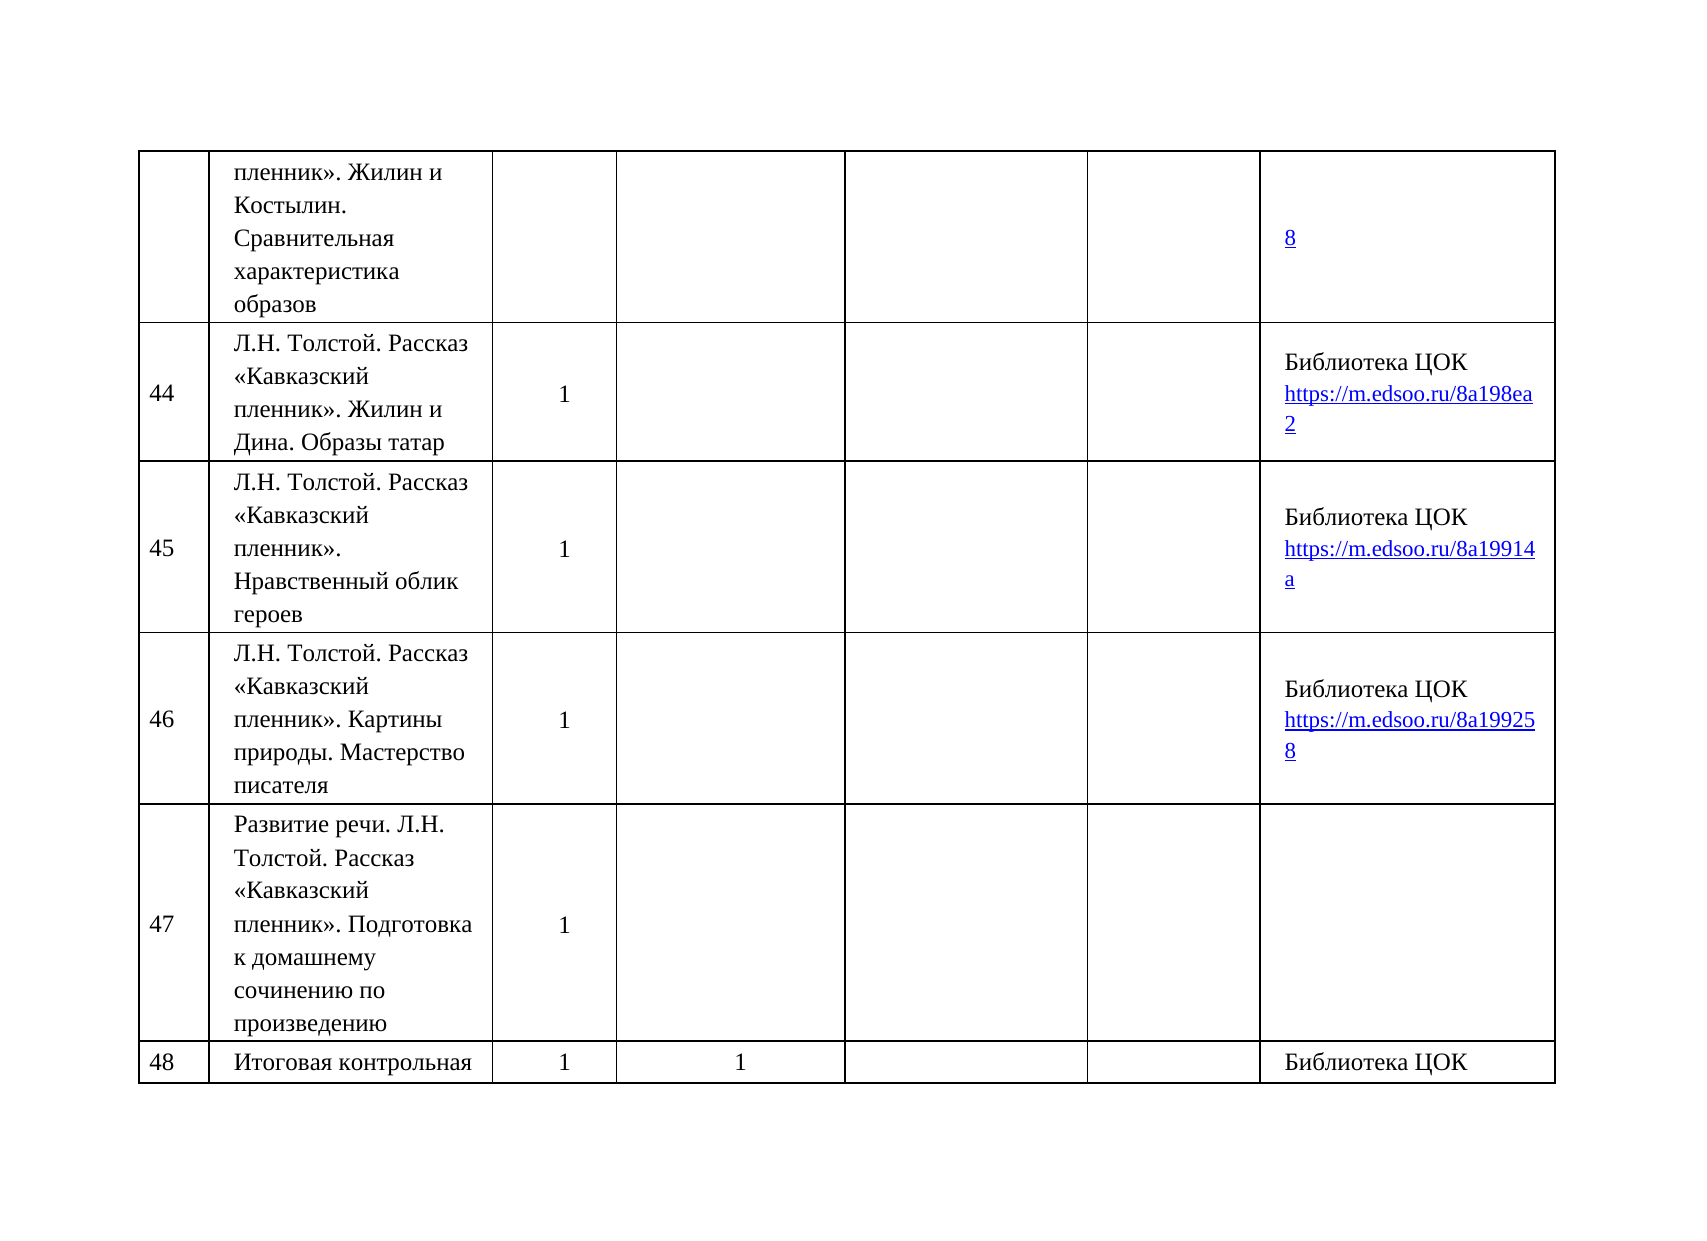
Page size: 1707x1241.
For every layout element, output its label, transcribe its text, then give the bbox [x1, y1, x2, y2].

table_cell Библиотека ЦОК https://m.edsoo.ru/8a19914a [1261, 462, 1554, 631]
table_cell Л.Н. Толстой. Рассказ «Кавказский пленник». Жилин и Дина. Образы татар [210, 323, 492, 460]
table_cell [210, 1042, 492, 1082]
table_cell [1261, 152, 1554, 321]
table_cell 1 [617, 1042, 844, 1082]
table_cell 47 [140, 805, 208, 1040]
table_cell [617, 152, 844, 321]
table_cell Л.Н. Толстой. Рассказ «Кавказский пленник». Нравственный облик героев [210, 462, 492, 631]
table_cell 1 [493, 633, 616, 803]
table_cell [846, 462, 1087, 631]
table_cell 1 [493, 462, 616, 631]
table_cell [1088, 323, 1259, 460]
table_cell [1088, 805, 1259, 1040]
table_cell [1088, 1042, 1259, 1082]
table_cell 43 [140, 152, 208, 321]
table_cell 1 [493, 152, 616, 321]
table_cell [846, 152, 1087, 321]
table_cell [846, 323, 1087, 460]
table_cell 1 [493, 1042, 616, 1082]
table_cell [846, 805, 1087, 1040]
table_cell [1088, 633, 1259, 803]
table_cell [1261, 805, 1554, 1040]
table_cell 44 [140, 323, 208, 460]
table_cell Библиотека ЦОК https://m.edsoo.ru/8a199258 [1261, 633, 1554, 803]
table_cell [617, 323, 844, 460]
table_cell [617, 462, 844, 631]
table_cell [846, 633, 1087, 803]
table_cell [1088, 152, 1259, 321]
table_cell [210, 152, 492, 321]
table_cell 1 [493, 805, 616, 1040]
table_cell [617, 633, 844, 803]
table_cell Развитие речи. Л.Н. Толстой. Рассказ «Кавказский пленник». Подготовка к домашнему сочинению по произведению [210, 805, 492, 1040]
table_cell 1 [493, 323, 616, 460]
table_cell 48 [140, 1042, 208, 1082]
table_cell [846, 1042, 1087, 1082]
table_cell Л.Н. Толстой. Рассказ «Кавказский пленник». Картины природы. Мастерство писателя [210, 633, 492, 803]
table_cell [617, 805, 844, 1040]
table_cell 45 [140, 462, 208, 631]
table_cell 46 [140, 633, 208, 803]
table_cell [1088, 462, 1259, 631]
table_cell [1261, 1042, 1554, 1082]
table_cell Библиотека ЦОК https://m.edsoo.ru/8a198ea2 [1261, 323, 1554, 460]
